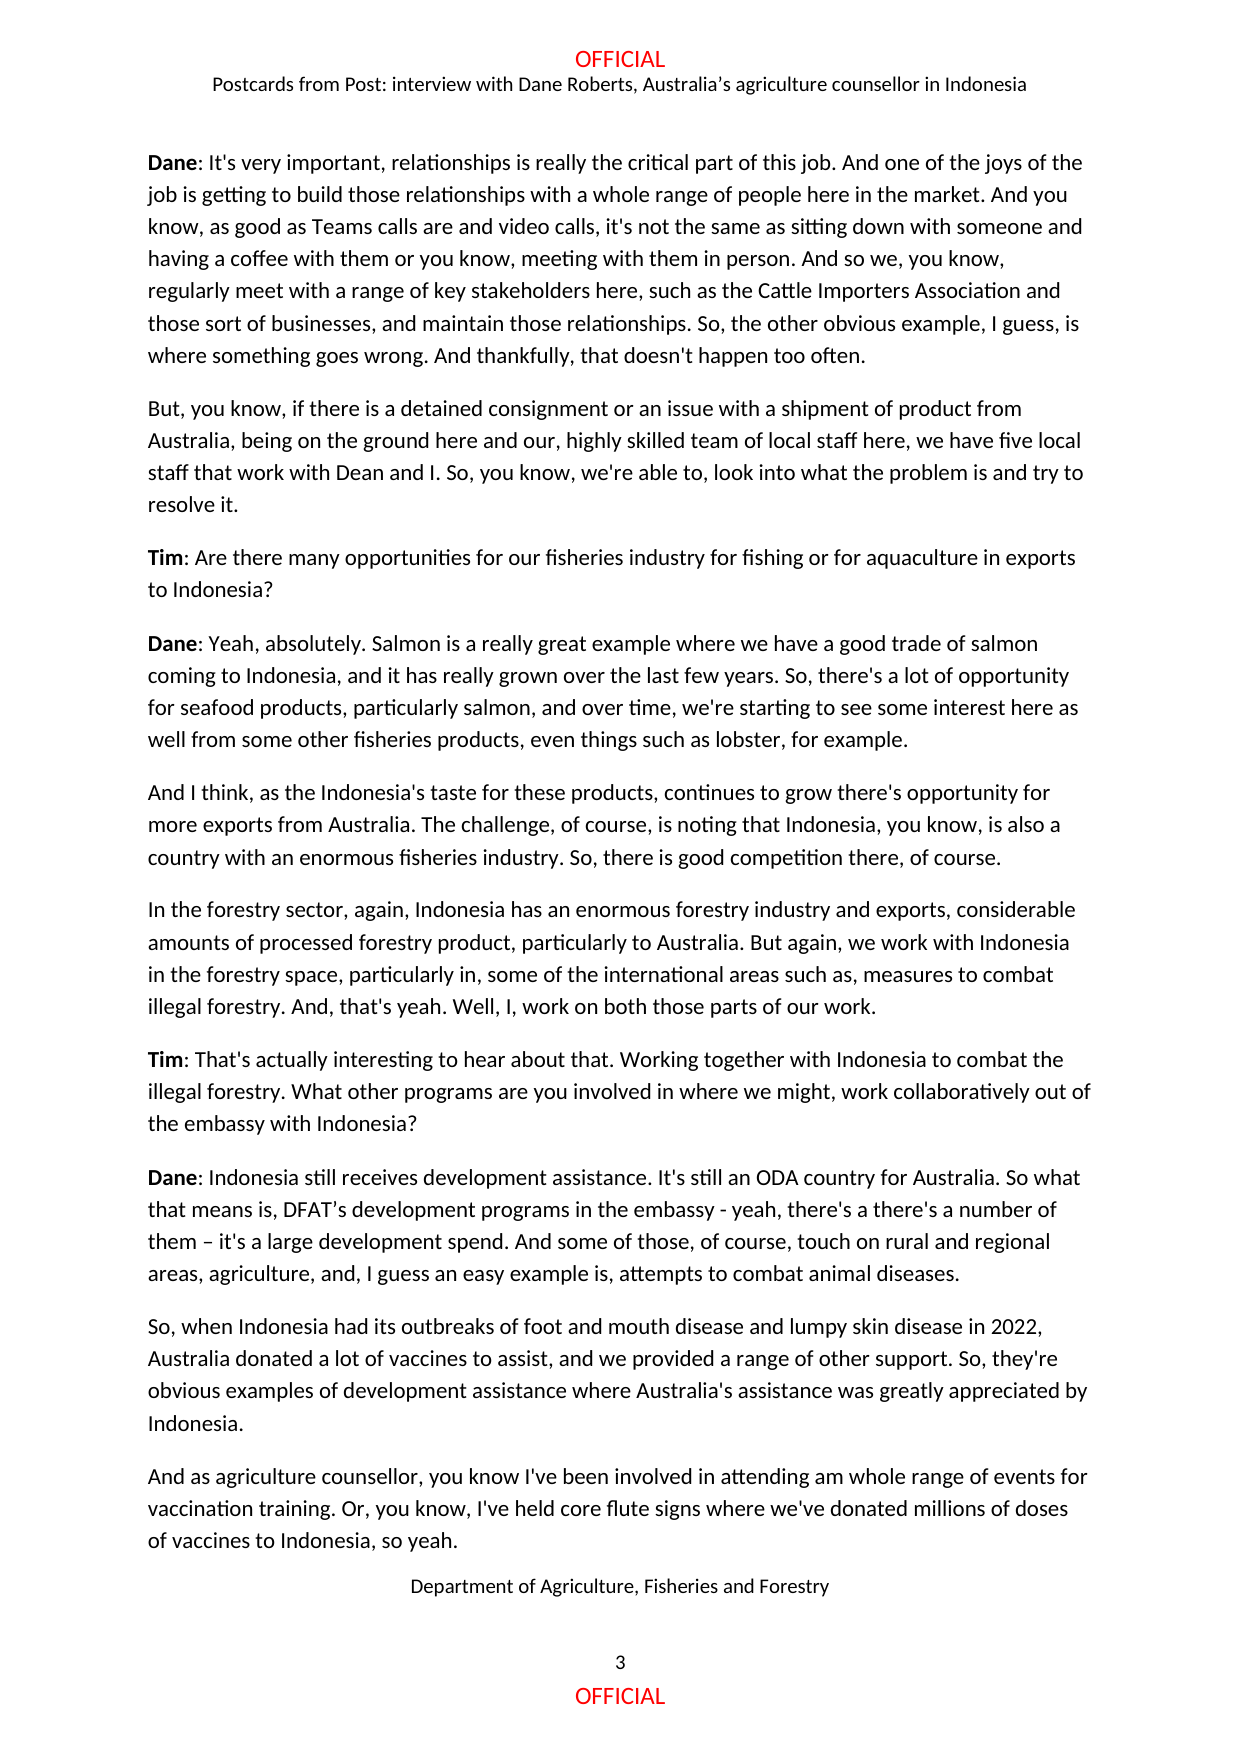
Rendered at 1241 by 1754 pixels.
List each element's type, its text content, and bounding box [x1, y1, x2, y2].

text So, when Indonesia had its outbreaks of foot and mouth disease and lumpy skin disease in 2022, Australia donated a lot of vaccines to assist, and we provided a range of other support. So, they're obvious examples of development assistance where Australia's assistance was greatly appreciated by Indonesia. [148, 1312, 1092, 1437]
text In the forestry sector, again, Indonesia has an enormous forestry industry and exports, considerable amounts of processed forestry product, particularly to Australia. But again, we work with Indonesia in the forestry space, particularly in, some of the international areas such as, measures to combat illegal forestry. And, that's yeah. Well, I, work on both those parts of our work. [148, 896, 1092, 1020]
text Dane: Indonesia still receives development assistance. It's still an ODA country for Australia. So what that means is, DFAT’s development programs in the embassy - yeah, there's a there's a number of them – it's a large development spend. And some of those, of course, touch on rural and regional areas, agriculture, and, I guess an easy example is, attempts to combat animal diseases. [148, 1163, 1092, 1287]
text Dane: Yeah, absolutely. Salmon is a really great example where we have a good trade of salmon coming to Indonesia, and it has really grown over the last few years. So, there's a lot of opportunity for seafood products, particularly salmon, and over time, we're starting to see some interest here as well from some other fisheries products, even things such as lobster, for example. [148, 629, 1092, 753]
text And as agriculture counsellor, you know I've been involved in attending am whole range of events for vaccination training. Or, you know, I've held core flute signs where we've donated millions of doses of vaccines to Indonesia, so yeah. [148, 1462, 1092, 1554]
text Tim: Are there many opportunities for our fisheries industry for fishing or for aquaculture in exports to Indonesia? [148, 543, 1092, 604]
text But, you know, if there is a detained consignment or an issue with a shipment of product from Australia, being on the ground here and our, highly skilled team of local staff here, we have five local staff that work with Dean and I. So, you know, we're able to, look into what the problem is and try to resolve it. [148, 394, 1092, 518]
text Dane: It's very important, relationships is really the critical part of this job. And one of the joys of the job is getting to build those relationships with a whole range of people here in the market. And you know, as good as Teams calls are and video calls, it's not the same as sitting down with someone and having a coffee with them or you know, meeting with them in person. And so we, you know, regularly meet with a range of key stakeholders here, such as the Cattle Importers Association and those sort of businesses, and maintain those relationships. So, the other obvious example, I guess, is where something goes wrong. And thankfully, that doesn't happen too often. [148, 148, 1092, 369]
text Tim: That's actually interesting to hear about that. Working together with Indonesia to combat the illegal forestry. What other programs are you involved in where we might, work collaboratively out of the embassy with Indonesia? [148, 1045, 1092, 1138]
text And I think, as the Indonesia's taste for these products, continues to grow there's opportunity for more exports from Australia. The challenge, of course, is noting that Indonesia, you know, is also a country with an enormous fisheries industry. So, there is good competition there, of course. [148, 778, 1092, 871]
